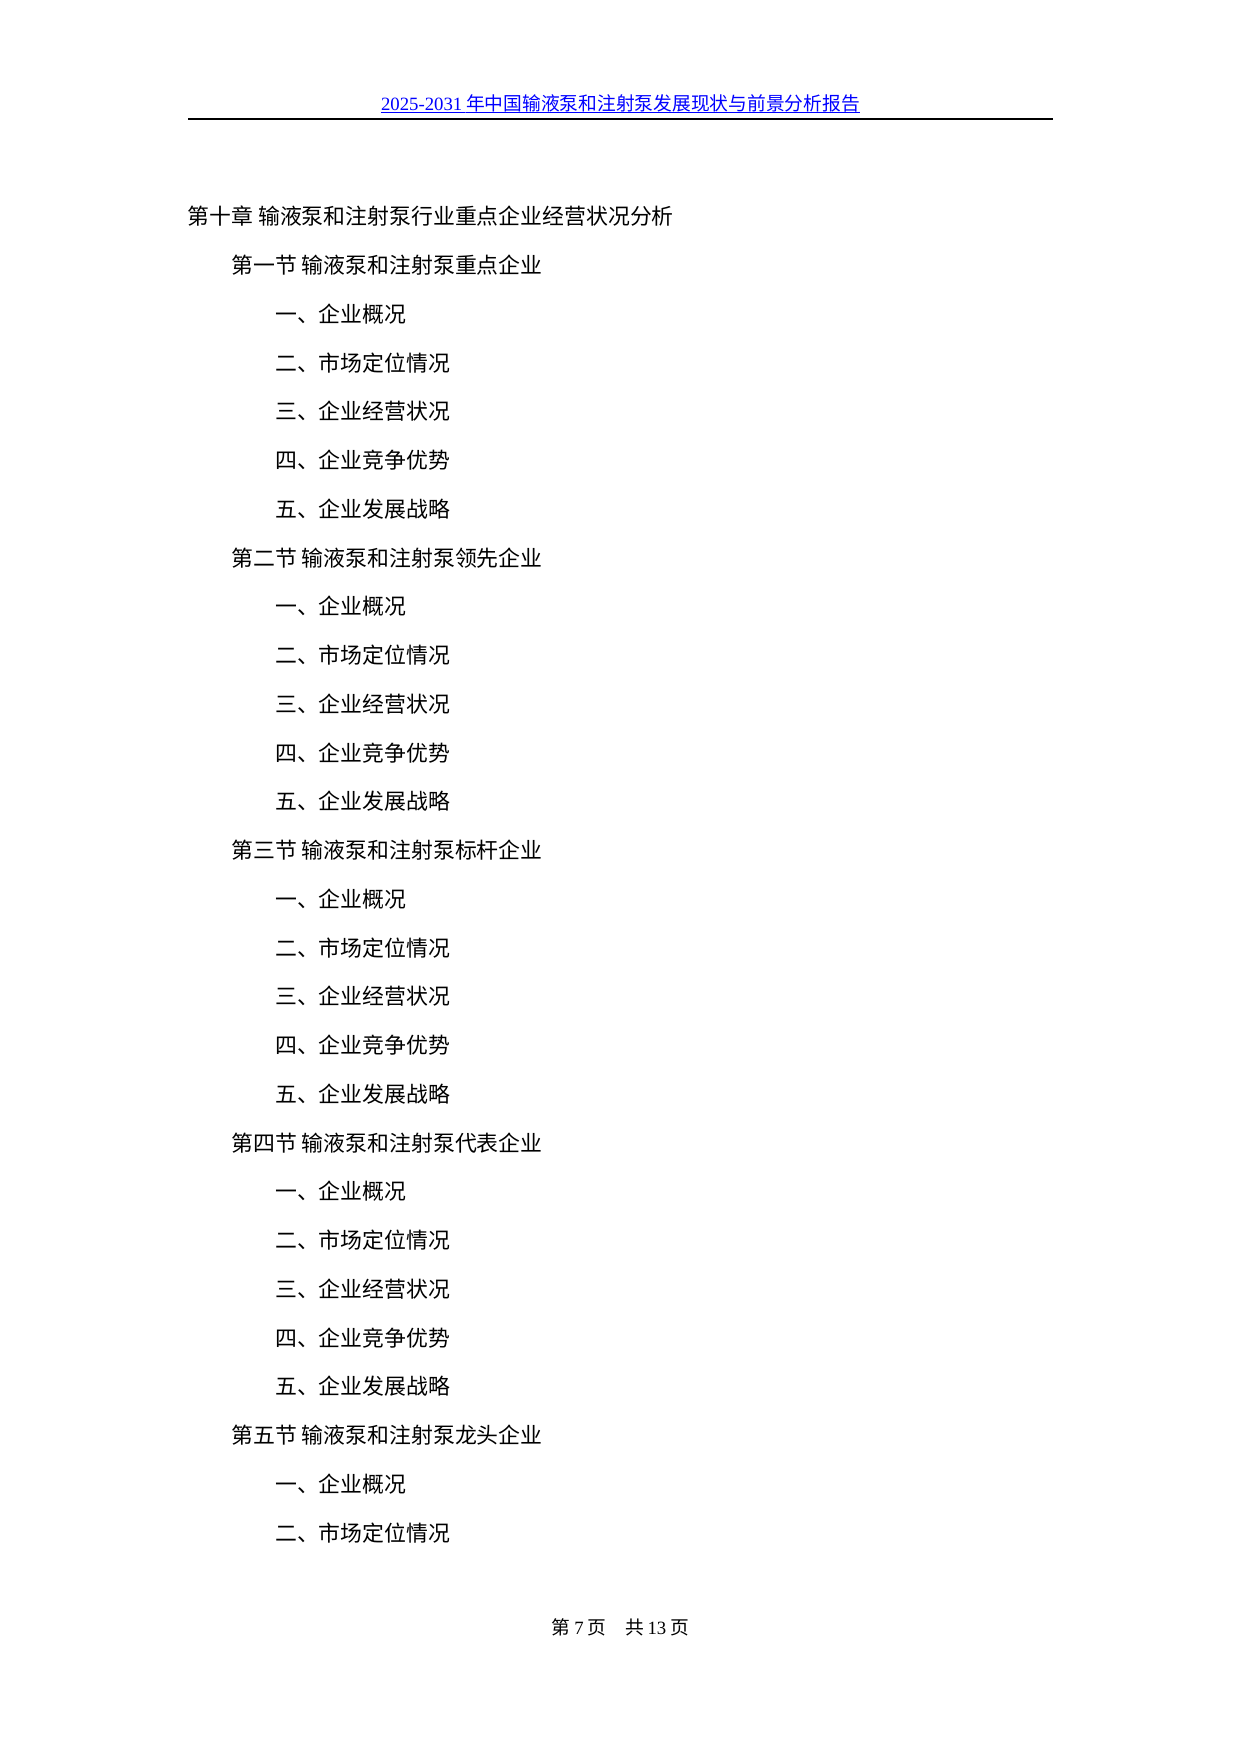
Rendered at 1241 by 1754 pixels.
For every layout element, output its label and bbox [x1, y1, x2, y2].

text [187, 150, 1053, 1548]
